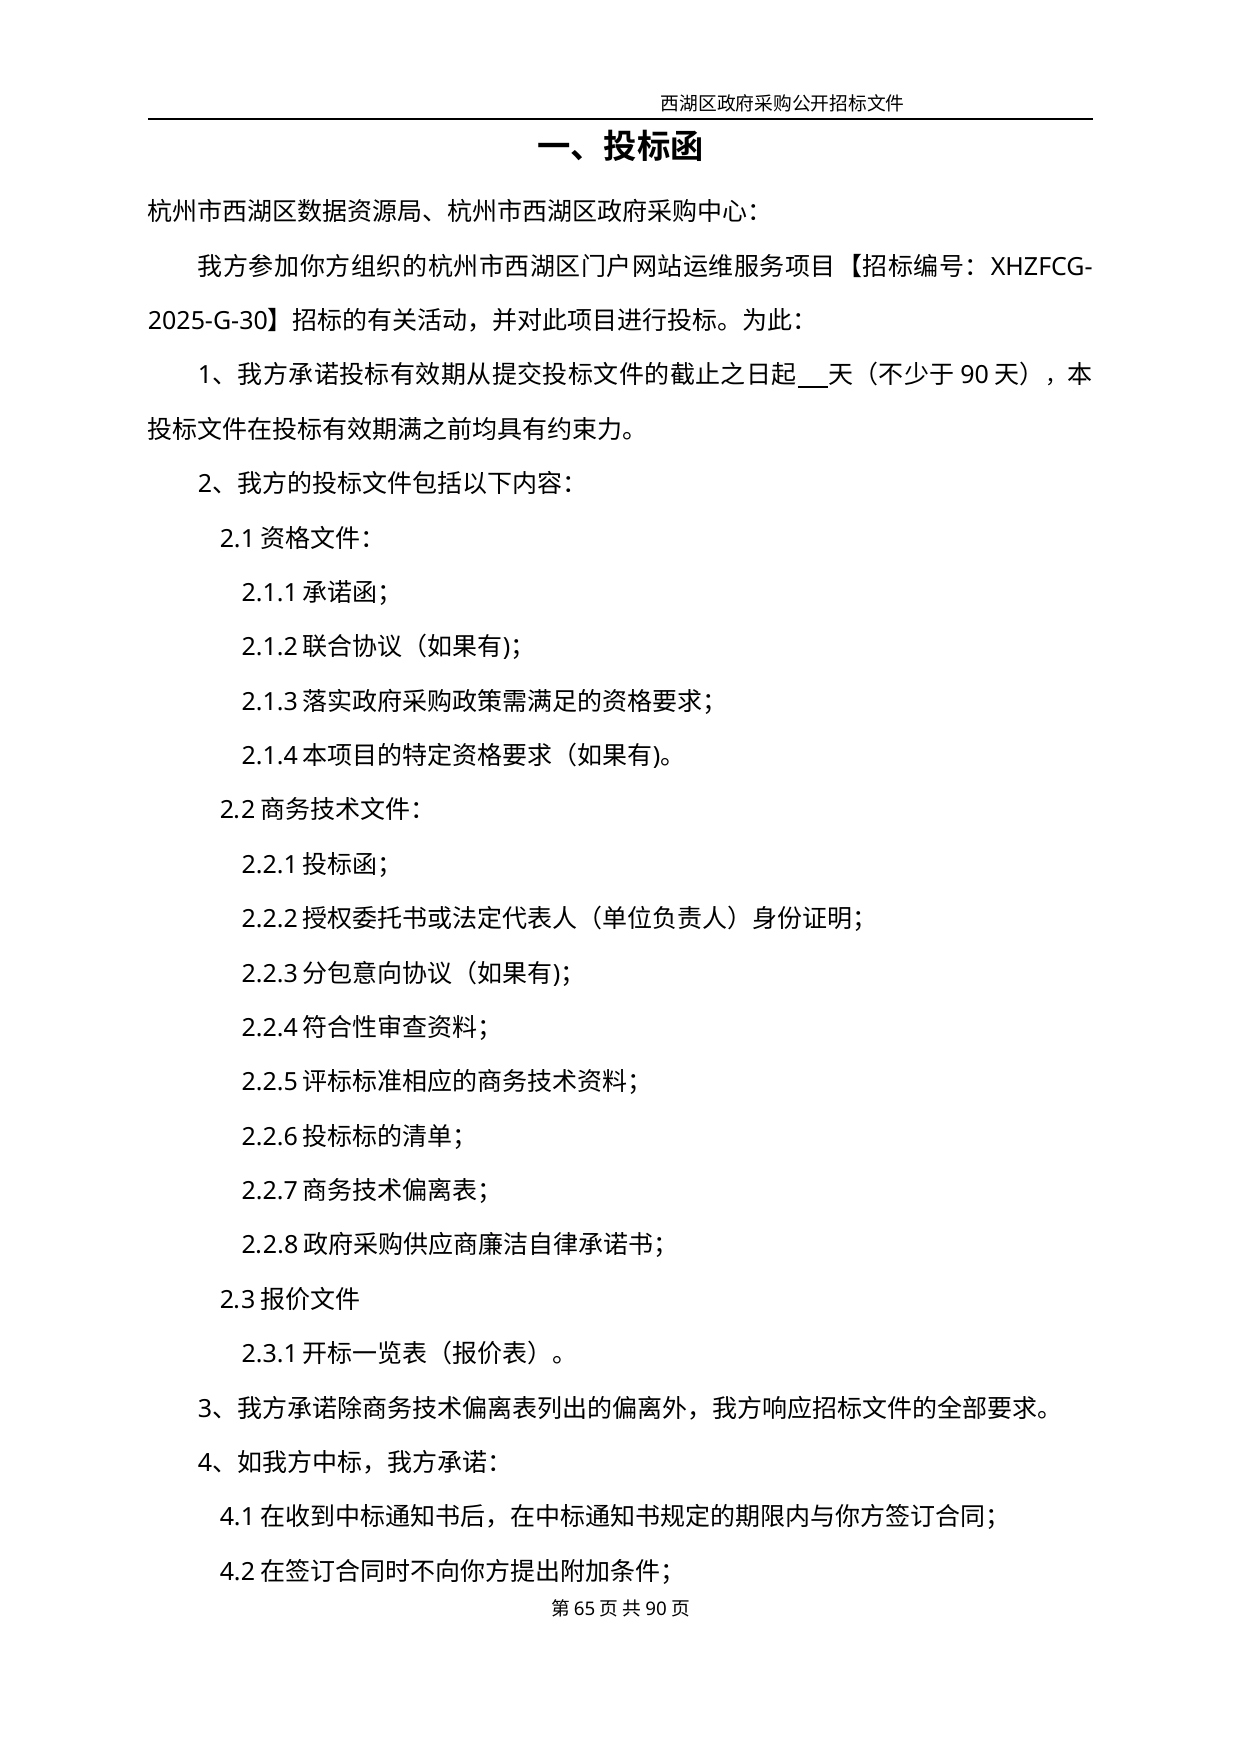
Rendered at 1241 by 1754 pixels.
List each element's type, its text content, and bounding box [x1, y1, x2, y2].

text 4.2在签订合同时不向你方提出附加条件； [169, 1551, 1093, 1587]
text 2.2 商务技术文件： [169, 790, 1093, 826]
text 4.1在收到中标通知书后，在中标通知书规定的期限内与你方签订合同； [169, 1497, 1093, 1533]
text 2.1.1承诺函； [191, 572, 1093, 609]
text 2.1资格文件： [169, 518, 1093, 554]
text 2、我方的投标文件包括以下内容： [148, 464, 1093, 500]
text 2.3报价文件 [169, 1279, 1093, 1316]
text 2.1.2联合协议（如果有)； [191, 627, 1093, 663]
text 1、我方承诺投标有效期从提交投标文件的截止之日起 天（不少于90天），本投标文件在投标有效期满之前均具有约束力。 [148, 355, 1093, 446]
text 3、我方承诺除商务技术偏离表列出的偏离外，我方响应招标文件的全部要求。 [148, 1388, 1093, 1424]
text 2.2.8政府采购供应商廉洁自律承诺书； [191, 1225, 1093, 1261]
text 4、如我方中标，我方承诺： [148, 1442, 1093, 1479]
text 2.2.7商务技术偏离表； [191, 1171, 1093, 1207]
text 2.3.1开标一览表（报价表）。 [191, 1334, 1093, 1370]
text 2.1.4本项目的特定资格要求（如果有)。 [191, 736, 1093, 772]
text 2.2.1投标函； [191, 844, 1093, 881]
text 一、投标函 [148, 120, 1093, 168]
text 2.2.3分包意向协议（如果有)； [191, 953, 1093, 989]
text 杭州市西湖区数据资源局、杭州市西湖区政府采购中心： [148, 192, 1093, 228]
text 我方参加你方组织的杭州市西湖区门户网站运维服务项目【招标编号：XHZFCG-2025-G-30】招标的有关活动，并对此项目进行投标。为此： [148, 246, 1093, 337]
text 2.2.6投标标的清单； [191, 1116, 1093, 1152]
text 2.2.5评标标准相应的商务技术资料； [191, 1062, 1093, 1098]
text 2.1.3落实政府采购政策需满足的资格要求； [191, 681, 1093, 717]
text 2.2.2授权委托书或法定代表人（单位负责人）身份证明； [191, 899, 1093, 935]
text 2.2.4符合性审查资料； [191, 1007, 1093, 1044]
